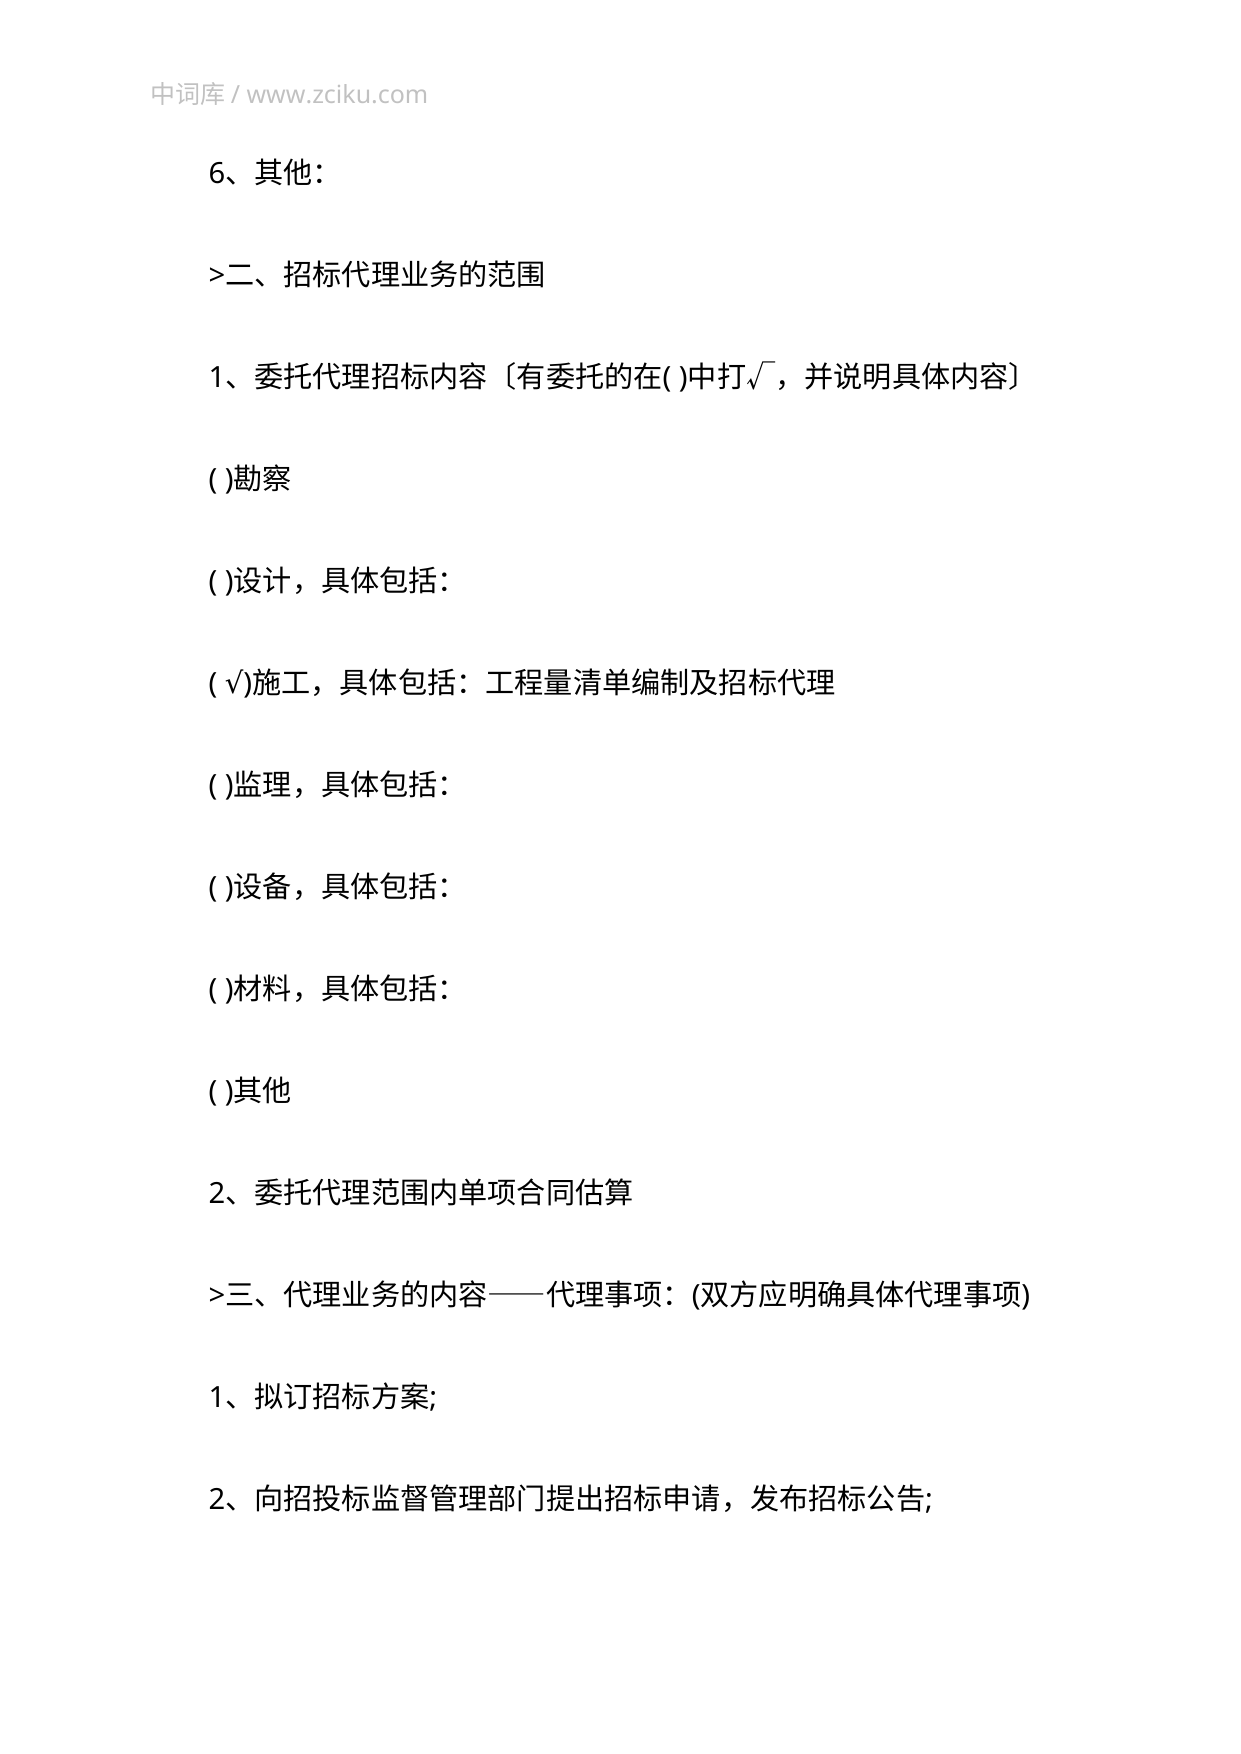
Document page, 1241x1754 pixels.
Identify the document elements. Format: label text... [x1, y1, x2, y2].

text ( )设计，具体包括： [150, 558, 1090, 600]
text ( )设备，具体包括： [150, 864, 1090, 906]
text ( )勘察 [150, 456, 1090, 498]
text 2、委托代理范围内单项合同估算 [150, 1170, 1090, 1212]
text 6、其他： [150, 150, 1090, 192]
text >二、招标代理业务的范围 [150, 252, 1090, 294]
text ( )材料，具体包括： [150, 966, 1090, 1008]
text ( √)施工，具体包括：工程量清单编制及招标代理 [150, 660, 1090, 702]
text >三、代理业务的内容——代理事项：(双方应明确具体代理事项) [150, 1272, 1090, 1314]
text ( )监理，具体包括： [150, 762, 1090, 804]
text 1、委托代理招标内容〔有委托的在( )中打√，并说明具体内容〕 [150, 354, 1090, 396]
text ( )其他 [150, 1068, 1090, 1110]
text 1、拟订招标方案; [150, 1374, 1090, 1416]
text 2、向招投标监督管理部门提出招标申请，发布招标公告; [150, 1476, 1090, 1518]
